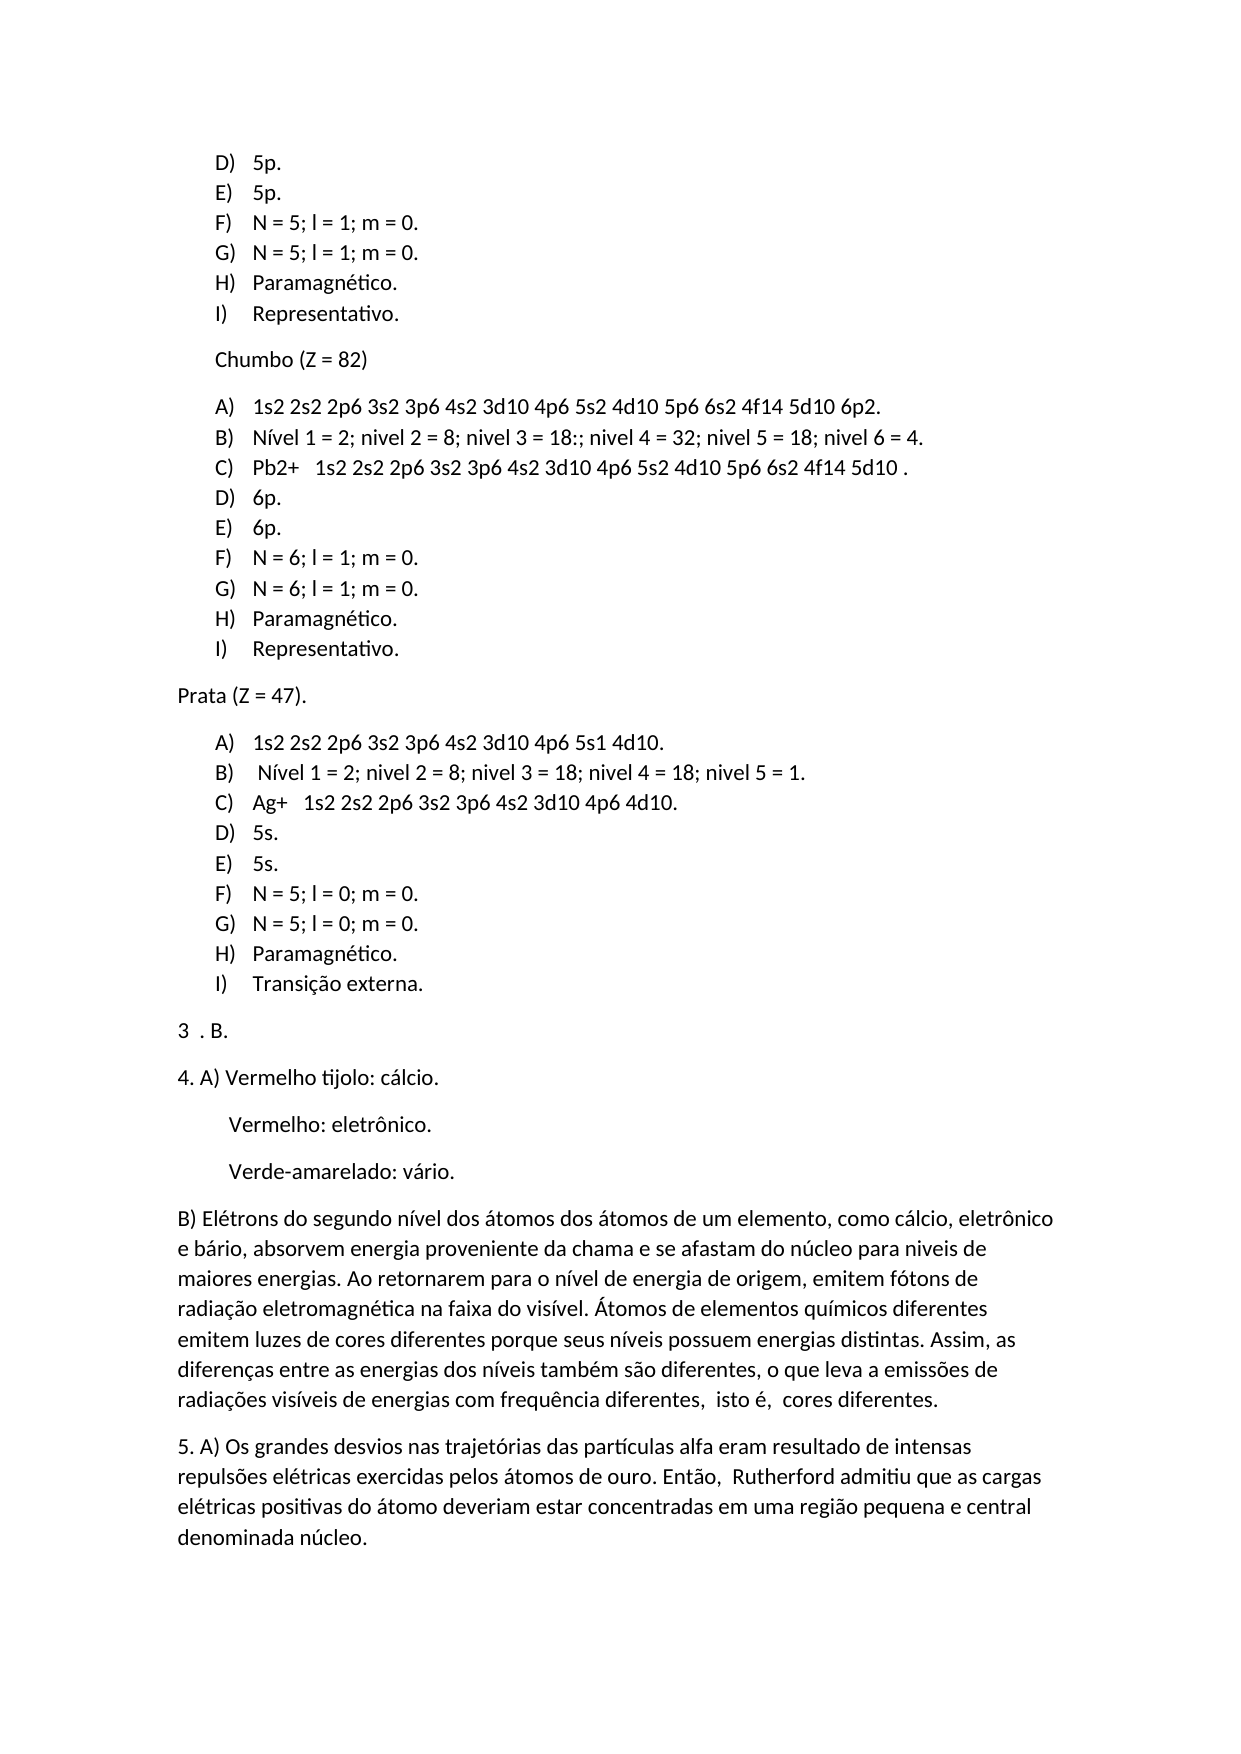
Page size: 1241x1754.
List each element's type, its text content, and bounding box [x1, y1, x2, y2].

text 4. A) Vermelho tijolo: cálcio. [177, 1063, 1063, 1091]
list 5s. [215, 818, 1063, 846]
list Ag+ 1s2 2s2 2p6 3s2 3p6 4s2 3d10 4p6 4d10. [215, 788, 1063, 816]
list 5p. [215, 178, 1063, 206]
list Paramagnético. [215, 604, 1063, 632]
text Chumbo (Z = 82) [215, 346, 1063, 373]
list 5p. [215, 148, 1063, 176]
text Verde-amarelado: vário. [177, 1157, 1063, 1185]
list N = 6; l = 1; m = 0. [215, 543, 1063, 571]
list N = 5; l = 1; m = 0. [215, 238, 1063, 266]
text B) Elétrons do segundo nível dos átomos dos átomos de um elemento, como cálcio, eletrônico e bário, absorvem energia proveniente da chama e se afastam do núcleo para niveis de maiores energias. Ao retornarem para o nível de energia de origem, emitem fótons de radiação eletromagnética na faixa do visível. Átomos de elementos químicos diferentes emitem luzes de cores diferentes porque seus níveis possuem energias distintas. Assim, as diferenças entre as energias dos níveis também são diferentes, o que leva a emissões de radiações visíveis de energias com frequência diferentes, isto é, cores diferentes. [177, 1204, 1063, 1413]
list 6p. [215, 513, 1063, 541]
list N = 5; l = 0; m = 0. [215, 909, 1063, 937]
list Nível 1 = 2; nivel 2 = 8; nivel 3 = 18; nivel 4 = 18; nivel 5 = 1. [215, 758, 1063, 786]
list Paramagnético. [215, 268, 1063, 296]
list Transição externa. [215, 969, 1063, 997]
list N = 5; l = 0; m = 0. [215, 879, 1063, 907]
list Nível 1 = 2; nivel 2 = 8; nivel 3 = 18:; nivel 4 = 32; nivel 5 = 18; nivel 6 = 4. [215, 423, 1063, 451]
list Representativo. [215, 634, 1063, 662]
list 1s2 2s2 2p6 3s2 3p6 4s2 3d10 4p6 5s1 4d10. [215, 728, 1063, 756]
list 1s2 2s2 2p6 3s2 3p6 4s2 3d10 4p6 5s2 4d10 5p6 6s2 4f14 5d10 6p2. [215, 392, 1063, 420]
text 5. A) Os grandes desvios nas trajetórias das partículas alfa eram resultado de intensas repulsões elétricas exercidas pelos átomos de ouro. Então, Rutherford admitiu que as cargas elétricas positivas do átomo deveriam estar concentradas em uma região pequena e central denominada núcleo. [177, 1432, 1063, 1551]
list 5s. [215, 849, 1063, 877]
text Prata (Z = 47). [177, 681, 1063, 709]
list N = 6; l = 1; m = 0. [215, 574, 1063, 602]
list Representativo. [215, 299, 1063, 327]
list Pb2+ 1s2 2s2 2p6 3s2 3p6 4s2 3d10 4p6 5s2 4d10 5p6 6s2 4f14 5d10 . [215, 453, 1063, 481]
list Paramagnético. [215, 939, 1063, 967]
text Vermelho: eletrônico. [177, 1110, 1063, 1138]
text 3 . B. [177, 1016, 1063, 1044]
list N = 5; l = 1; m = 0. [215, 208, 1063, 236]
list 6p. [215, 483, 1063, 511]
